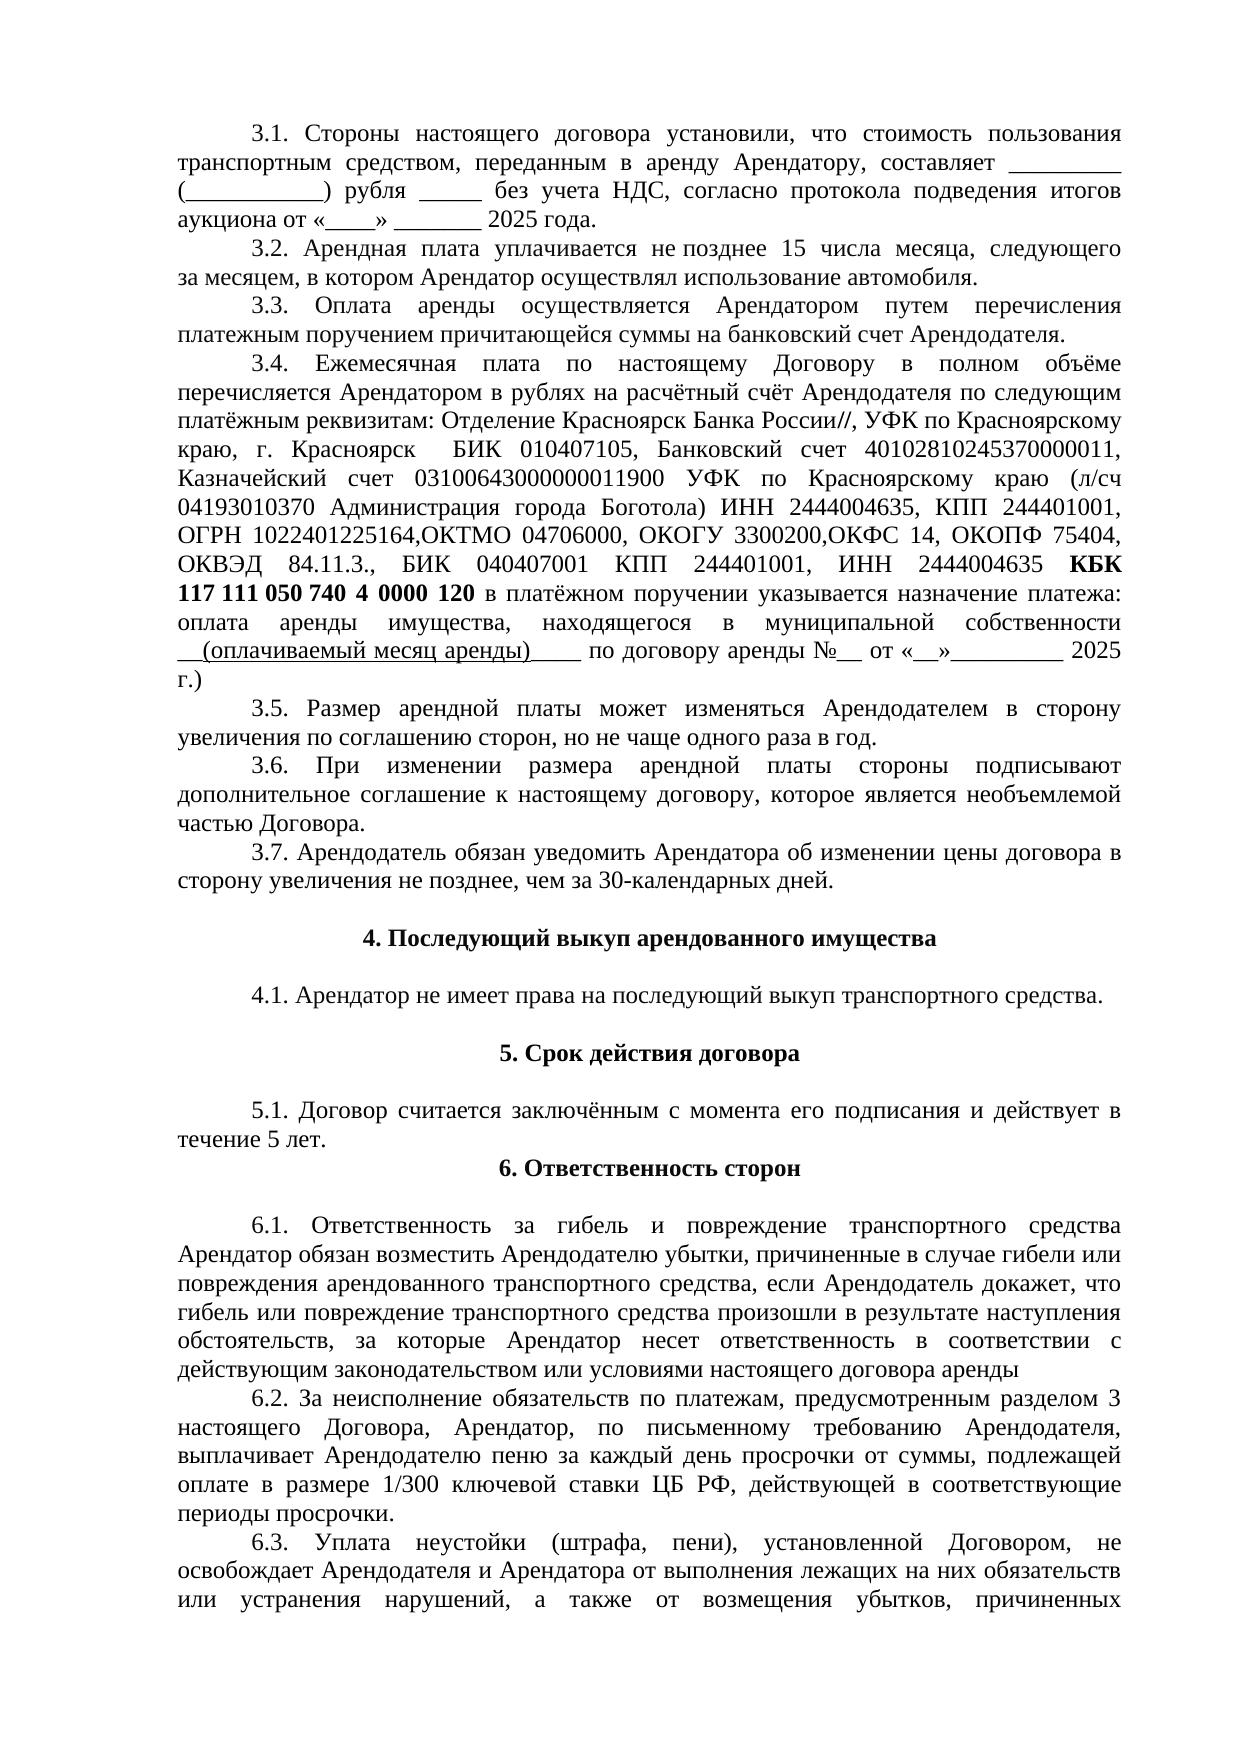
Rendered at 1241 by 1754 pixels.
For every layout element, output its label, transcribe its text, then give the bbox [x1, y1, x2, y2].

text 3.5. Размер арендной платы может изменяться Арендодателем в сторону увеличения по соглашению сторон, но не чаще одного раза в год. [177, 693, 1122, 751]
text 6. Ответственность сторон [177, 1153, 1122, 1182]
text 3.4. Ежемесячная плата по настоящему Договору в полном объёме перечисляется Арендатором в рублях на расчётный счёт Арендодателя по следующим платёжным реквизитам: Отделение Красноярск Банка России//, УФК по Красноярскому краю, г. Красноярск БИК 010407105, Банковский счет 40102810245370000011, Казначейский счет 03100643000000011900 УФК по Красноярскому краю (л/сч 04193010370 Администрация города Боготола) ИНН 2444004635, КПП 244401001, ОГРН 1022401225164,ОКТМО 04706000, ОКОГУ 3300200,ОКФС 14, ОКОПФ 75404, ОКВЭД 84.11.3., БИК 040407001 КПП 244401001, ИНН 2444004635 КБК 117 111 050 740 4 0000 120 в платёжном поручении указывается назначение платежа: оплата аренды имущества, находящегося в муниципальной собственности __(оплачиваемый месяц аренды)____ по договору аренды №__ от «__»_________ 2025 г.) [177, 348, 1122, 693]
text 3.3. Оплата аренды осуществляется Арендатором путем перечисления платежным поручением причитающейся суммы на банковский счет Арендодателя. [177, 291, 1122, 348]
text 5.1. Договор считается заключённым с момента его подписания и действует в течение 5 лет. [177, 1096, 1122, 1153]
text 4.1. Арендатор не имеет права на последующий выкуп транспортного средства. [177, 981, 1122, 1009]
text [177, 1527, 1122, 1613]
text 3.6. При изменении размера арендной платы стороны подписывают дополнительное соглашение к настоящему договору, которое является необъемлемой частью Договора. [177, 751, 1122, 837]
text 6.1. Ответственность за гибель и повреждение транспортного средства Арендатор обязан возместить Арендодателю убытки, причиненные в случае гибели или повреждения арендованного транспортного средства, если Арендодатель докажет, что гибель или повреждение транспортного средства произошли в результате наступления обстоятельств, за которые Арендатор несет ответственность в соответствии с действующим законодательством или условиями настоящего договора аренды [177, 1211, 1122, 1383]
text 3.2. Арендная плата уплачивается не позднее 15 числа месяца, следующего за месяцем, в котором Арендатор осуществлял использование автомобиля. [177, 233, 1122, 291]
text 3.7. Арендодатель обязан уведомить Арендатора об изменении цены договора в сторону увеличения не позднее, чем за 30-календарных дней. [177, 837, 1122, 894]
text 4. Последующий выкуп арендованного имущества [177, 923, 1122, 952]
text 3.1. Стороны настоящего договора установили, что стоимость пользования транспортным средством, переданным в аренду Арендатору, составляет _________ (___________) рубля _____ без учета НДС, согласно протокола подведения итогов аукциона от «____» _______ 2025 года. [177, 118, 1122, 233]
text 6.2. За неисполнение обязательств по платежам, предусмотренным разделом 3 настоящего Договора, Арендатор, по письменному требованию Арендодателя, выплачивает Арендодателю пеню за каждый день просрочки от суммы, подлежащей оплате в размере 1/300 ключевой ставки ЦБ РФ, действующей в соответствующие периоды просрочки. [177, 1383, 1122, 1527]
text 5. Срок действия договора [177, 1038, 1122, 1067]
